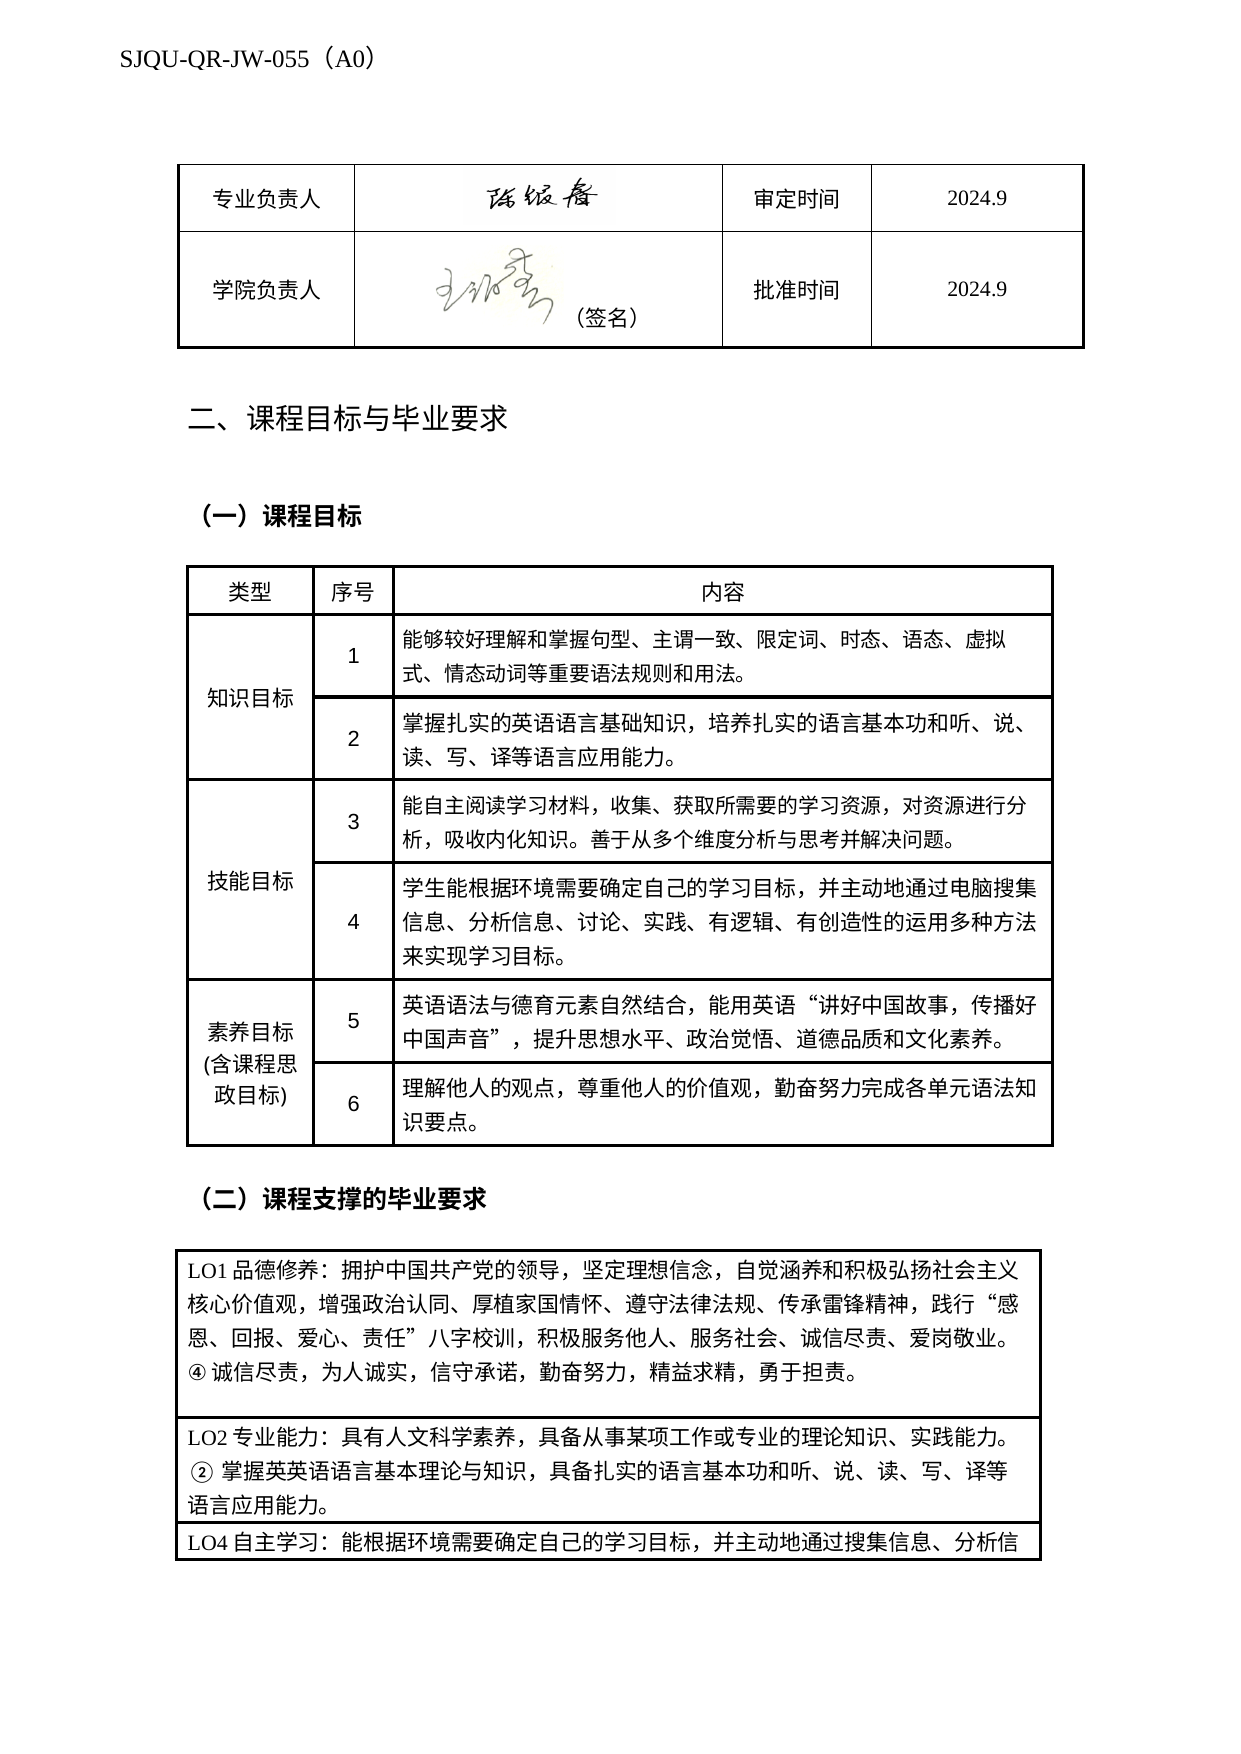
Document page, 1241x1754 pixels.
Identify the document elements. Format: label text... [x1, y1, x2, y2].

table_cell 审定时间 [723, 165, 871, 231]
table_cell 6 [315, 1064, 392, 1144]
table_cell 理解他人的观点，尊重他人的价值观，勤奋努力完成各单元语法知识要点。 [395, 1064, 1051, 1144]
table_cell 批准时间 [723, 232, 871, 346]
table_cell [355, 165, 722, 231]
table_cell 学生能根据环境需要确定自己的学习目标，并主动地通过电脑搜集信息、分析信息、讨论、实践、有逻辑、有创造性的运用多种方法来实现学习目标。 [395, 864, 1051, 978]
table_cell 学院负责人 [180, 232, 354, 346]
table_cell 2 [315, 699, 392, 778]
text （一）课程目标 [187, 480, 1053, 548]
text 二、课程目标与毕业要求 [187, 383, 1053, 451]
table_cell 2024.9 [872, 232, 1082, 346]
table_cell 1 [315, 616, 392, 695]
table_cell 能自主阅读学习材料，收集、获取所需要的学习资源，对资源进行分析，吸收内化知识。善于从多个维度分析与思考并解决问题。 [395, 781, 1051, 861]
table_cell 技能目标 [189, 781, 312, 978]
text （二）课程支撑的毕业要求 [187, 1164, 1053, 1232]
table_cell 掌握扎实的英语语言基础知识，培养扎实的语言基本功和听、说、读、写、译等语言应用能力。 [395, 699, 1051, 778]
table_cell 素养目标 (含课程思政目标) [189, 981, 312, 1144]
table_header 内容 [395, 568, 1051, 612]
table_cell 2024.9 [872, 165, 1082, 231]
table_cell 英语语法与德育元素自然结合，能用英语“讲好中国故事，传播好中国声音”，提升思想水平、政治觉悟、道德品质和文化素养。 [395, 981, 1051, 1061]
table_cell 知识目标 [189, 616, 312, 778]
table_cell 5 [315, 981, 392, 1061]
picture [426, 245, 564, 327]
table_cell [178, 1524, 1039, 1558]
table_header LO1品德修养：拥护中国共产党的领导，坚定理想信念，自觉涵养和积极弘扬社会主义核心价值观，增强政治认同、厚植家国情怀、遵守法律法规、传承雷锋精神，践行“感恩、回报、爱心、责任”八字校训，积极服务他人、服务社会、诚信尽责、爱岗敬业。 ④诚信尽责，为人诚实，信守承诺，勤奋努力，精益求精，勇于担责。 [178, 1252, 1039, 1416]
table_cell 专业负责人 [180, 165, 354, 231]
table_header 类型 [189, 568, 312, 612]
table_cell 能够较好理解和掌握句型、主谓一致、限定词、时态、语态、虚拟式、情态动词等重要语法规则和用法。 [395, 616, 1051, 695]
table_cell LO2专业能力：具有人文科学素养，具备从事某项工作或专业的理论知识、实践能力。 ②掌握英英语语言基本理论与知识，具备扎实的语言基本功和听、说、读、写、译等语言应用能力。 [178, 1419, 1039, 1521]
table_cell 4 [315, 864, 392, 978]
table_cell （签名） [355, 232, 722, 346]
table_cell 3 [315, 781, 392, 861]
picture [462, 165, 617, 225]
table_header 序号 [315, 568, 392, 612]
